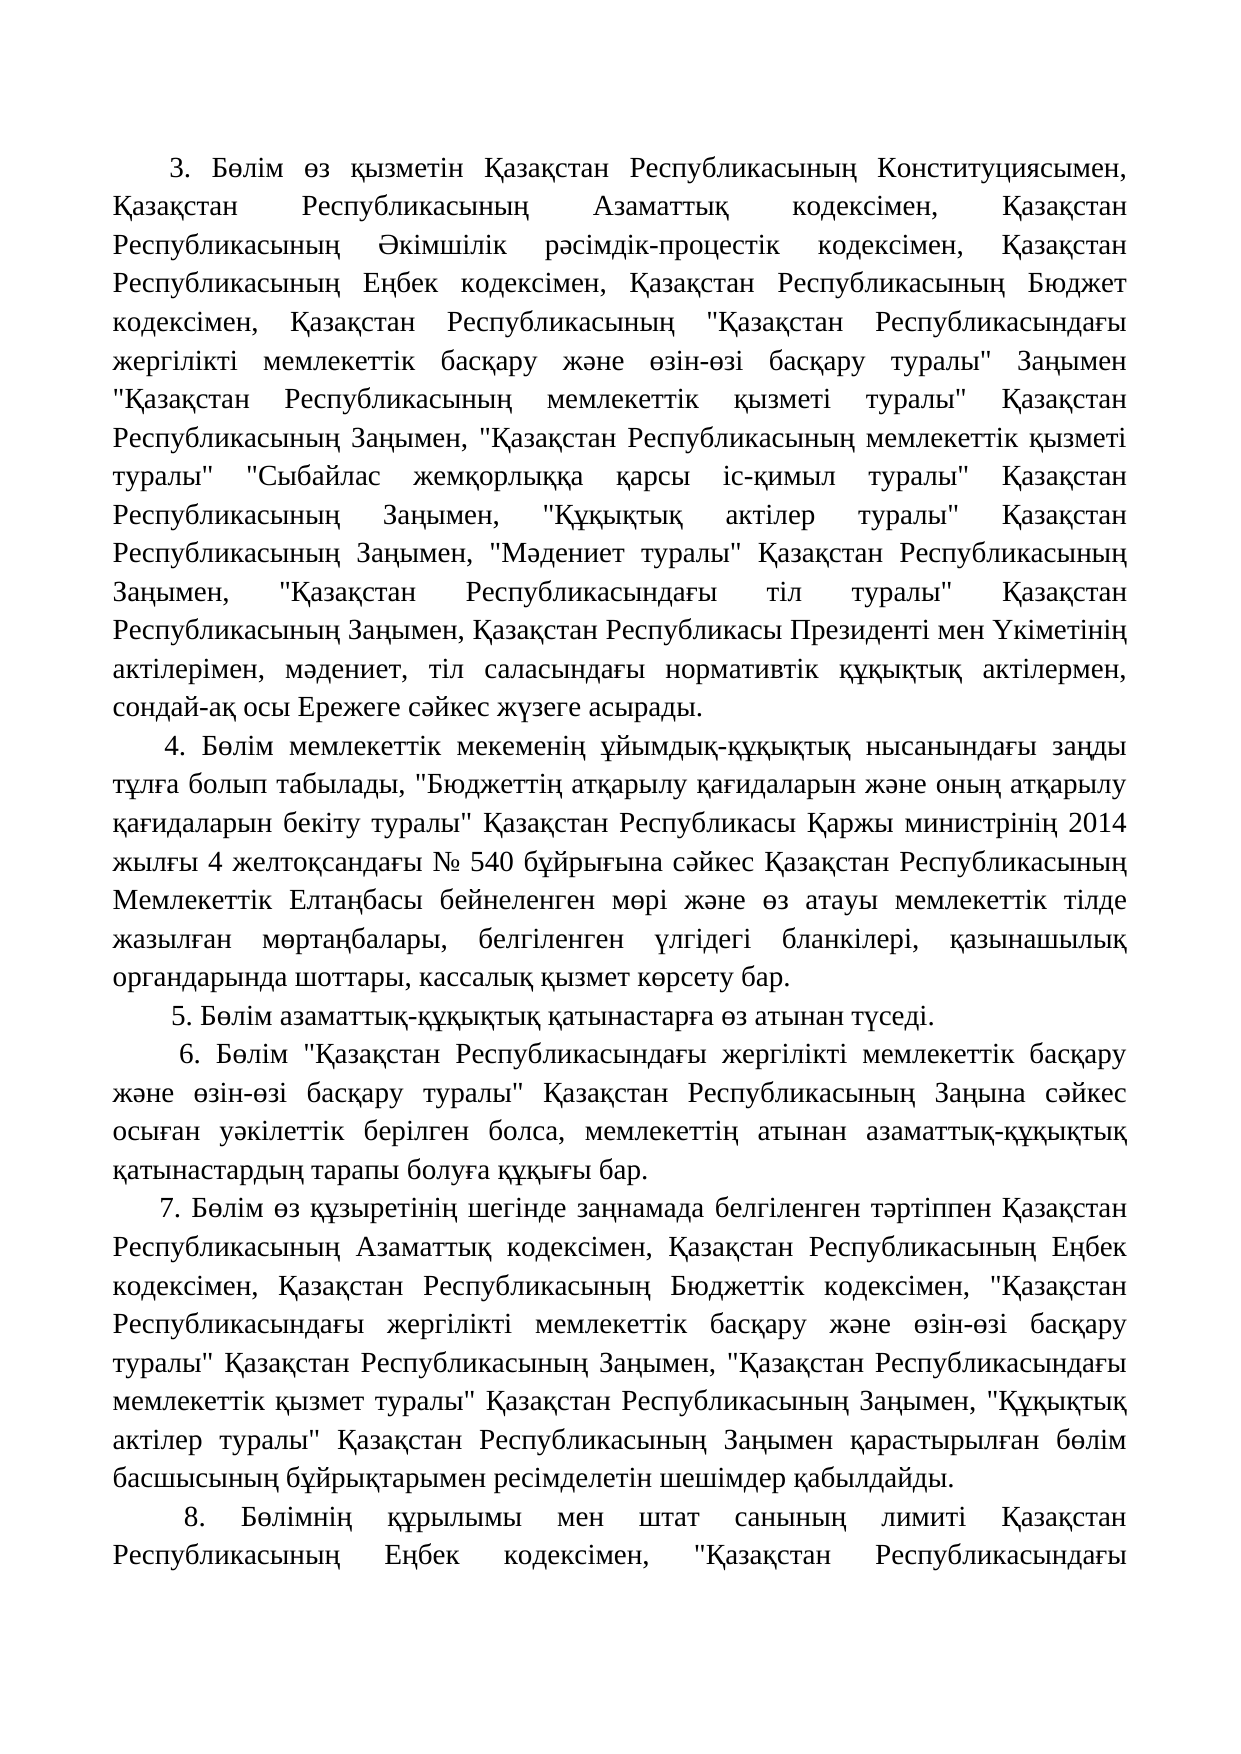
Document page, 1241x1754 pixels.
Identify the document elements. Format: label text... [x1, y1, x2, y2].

text 6. Бөлім "Қазақстан Республикасындағы жергілікті мемлекеттік басқару және өзін-өзі басқару туралы" Қазақстан Республикасының Заңына сәйкес осыған уәкілеттік берілген болса, мемлекеттің атынан азаматтық-құқықтық қатынастардың тарапы болуға құқығы бар. [112, 1036, 1128, 1186]
text 4. Бөлім мемлекеттік мекеменің ұйымдық-құқықтық нысанындағы заңды тұлға болып табылады, "Бюджеттің атқарылу қағидаларын және оның атқарылу қағидаларын бекіту туралы" Қазақстан Республикасы Қаржы министрінің 2014 жылғы 4 желтоқсандағы № 540 бұйрығына сәйкес Қазақстан Республикасының Мемлекеттік Елтаңбасы бейнеленген мөрі және өз атауы мемлекеттік тілде жазылған мөртаңбалары, белгіленген үлгідегі бланкілері, қазынашылық органдарында шоттары, кассалық қызмет көрсету бар. [112, 728, 1128, 993]
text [112, 1499, 1128, 1571]
text 7. Бөлім өз құзыретінің шегінде заңнамада белгіленген тәртіппен Қазақстан Республикасының Азаматтық кодексімен, Қазақстан Республикасының Еңбек кодексімен, Қазақстан Республикасының Бюджеттік кодексімен, "Қазақстан Республикасындағы жергілікті мемлекеттік басқару және өзін-өзі басқару туралы" Қазақстан Республикасының Заңымен, "Қазақстан Республикасындағы мемлекеттік қызмет туралы" Қазақстан Республикасының Заңымен, "Құқықтық актілер туралы" Қазақстан Республикасының Заңымен қарастырылған бөлім басшысының бұйрықтарымен ресімделетін шешімдер қабылдайды. [112, 1191, 1128, 1494]
text 3. Бөлім өз қызметін Қазақстан Республикасының Конституциясымен, Қазақстан Республикасының Азаматтық кодексімен, Қазақстан Республикасының Әкімшілік рәсімдік-процестік кодексімен, Қазақстан Республикасының Еңбек кодексімен, Қазақстан Республикасының Бюджет кодексімен, Қазақстан Республикасының "Қазақстан Республикасындағы жергілікті мемлекеттік басқару және өзін-өзі басқару туралы" Заңымен "Қазақстан Республикасының мемлекеттік қызметі туралы" Қазақстан Республикасының Заңымен, "Қазақстан Республикасының мемлекеттік қызметі туралы" "Сыбайлас жемқорлыққа қарсы іс-қимыл туралы" Қазақстан Республикасының Заңымен, "Құқықтық актілер туралы" Қазақстан Республикасының Заңымен, "Мәдениет туралы" Қазақстан Республикасының Заңымен, "Қазақстан Республикасындағы тіл туралы" Қазақстан Республикасының Заңымен, Қазақстан Республикасы Президенті мен Үкіметінің актілерімен, мәдениет, тіл саласындағы нормативтік құқықтық актілермен, сондай-ақ осы Ережеге сәйкес жүзеге асырады. [112, 150, 1128, 723]
text 5. Бөлім азаматтық-құқықтық қатынастарға өз атынан түседі. [112, 998, 1128, 1031]
